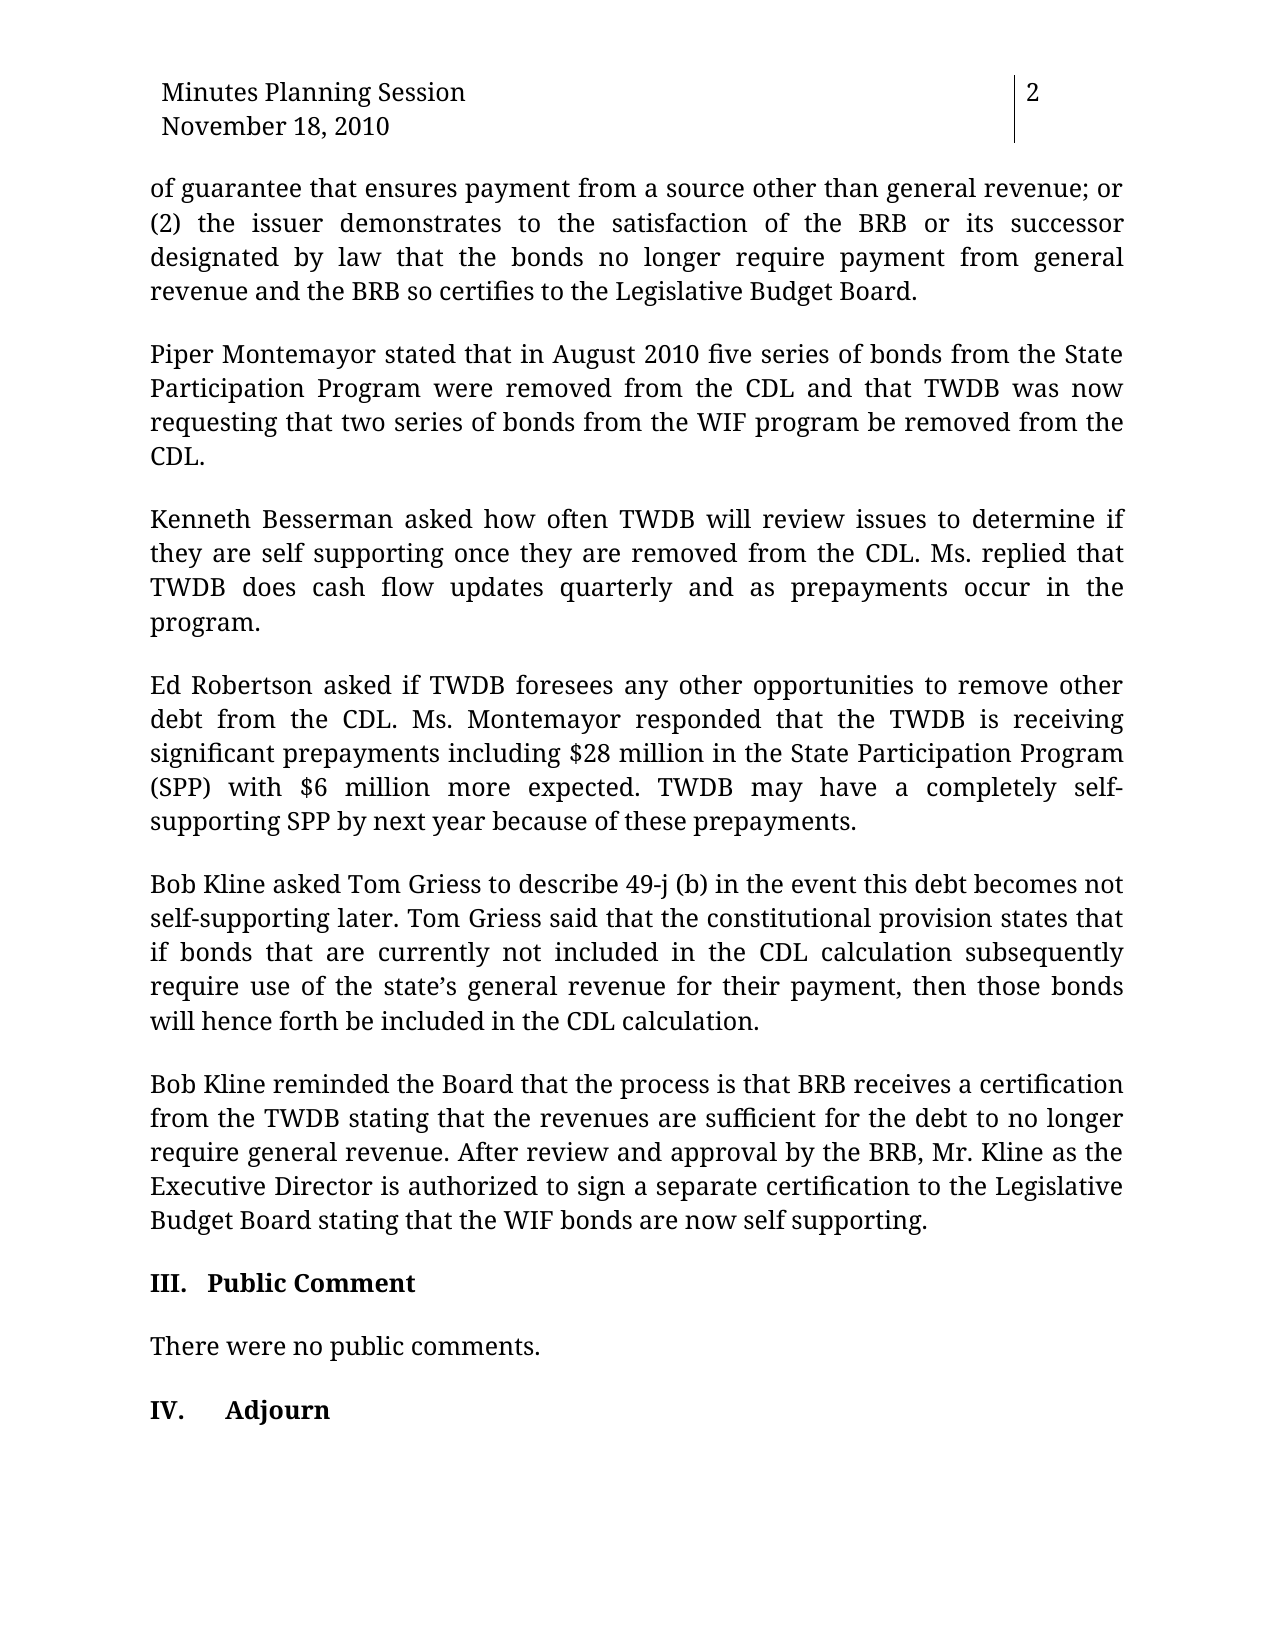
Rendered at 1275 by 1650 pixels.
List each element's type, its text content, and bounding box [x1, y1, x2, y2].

list Adjourn [150, 1392, 1087, 1426]
text Kenneth Besserman asked how often TWDB will review issues to determine if they are self supporting once they are removed from the CDL. Ms. replied that TWDB does cash flow updates quarterly and as prepayments occur in the program. [150, 502, 1125, 638]
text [150, 171, 1125, 307]
list Public Comment [150, 1266, 1125, 1300]
text Ed Robertson asked if TWDB foresees any other opportunities to remove other debt from the CDL. Ms. Montemayor responded that the TWDB is receiving significant prepayments including $28 million in the State Participation Program (SPP) with $6 million more expected. TWDB may have a completely self-supporting SPP by next year because of these prepayments. [150, 667, 1125, 838]
text There were no public comments. [150, 1329, 1125, 1363]
text Bob Kline asked Tom Griess to describe 49-j (b) in the event this debt becomes not self-supporting later. Tom Griess said that the constitutional provision states that if bonds that are currently not included in the CDL calculation subsequently require use of the state’s general revenue for their payment, then those bonds will hence forth be included in the CDL calculation. [150, 867, 1125, 1037]
text Bob Kline reminded the Board that the process is that BRB receives a certification from the TWDB stating that the revenues are sufficient for the debt to no longer require general revenue. After review and approval by the BRB, Mr. Kline as the Executive Director is authorized to sign a separate certification to the Legislative Budget Board stating that the WIF bonds are now self supporting. [150, 1066, 1125, 1237]
text Piper Montemayor stated that in August 2010 five series of bonds from the State Participation Program were removed from the CDL and that TWDB was now requesting that two series of bonds from the WIF program be removed from the CDL. [150, 337, 1125, 473]
